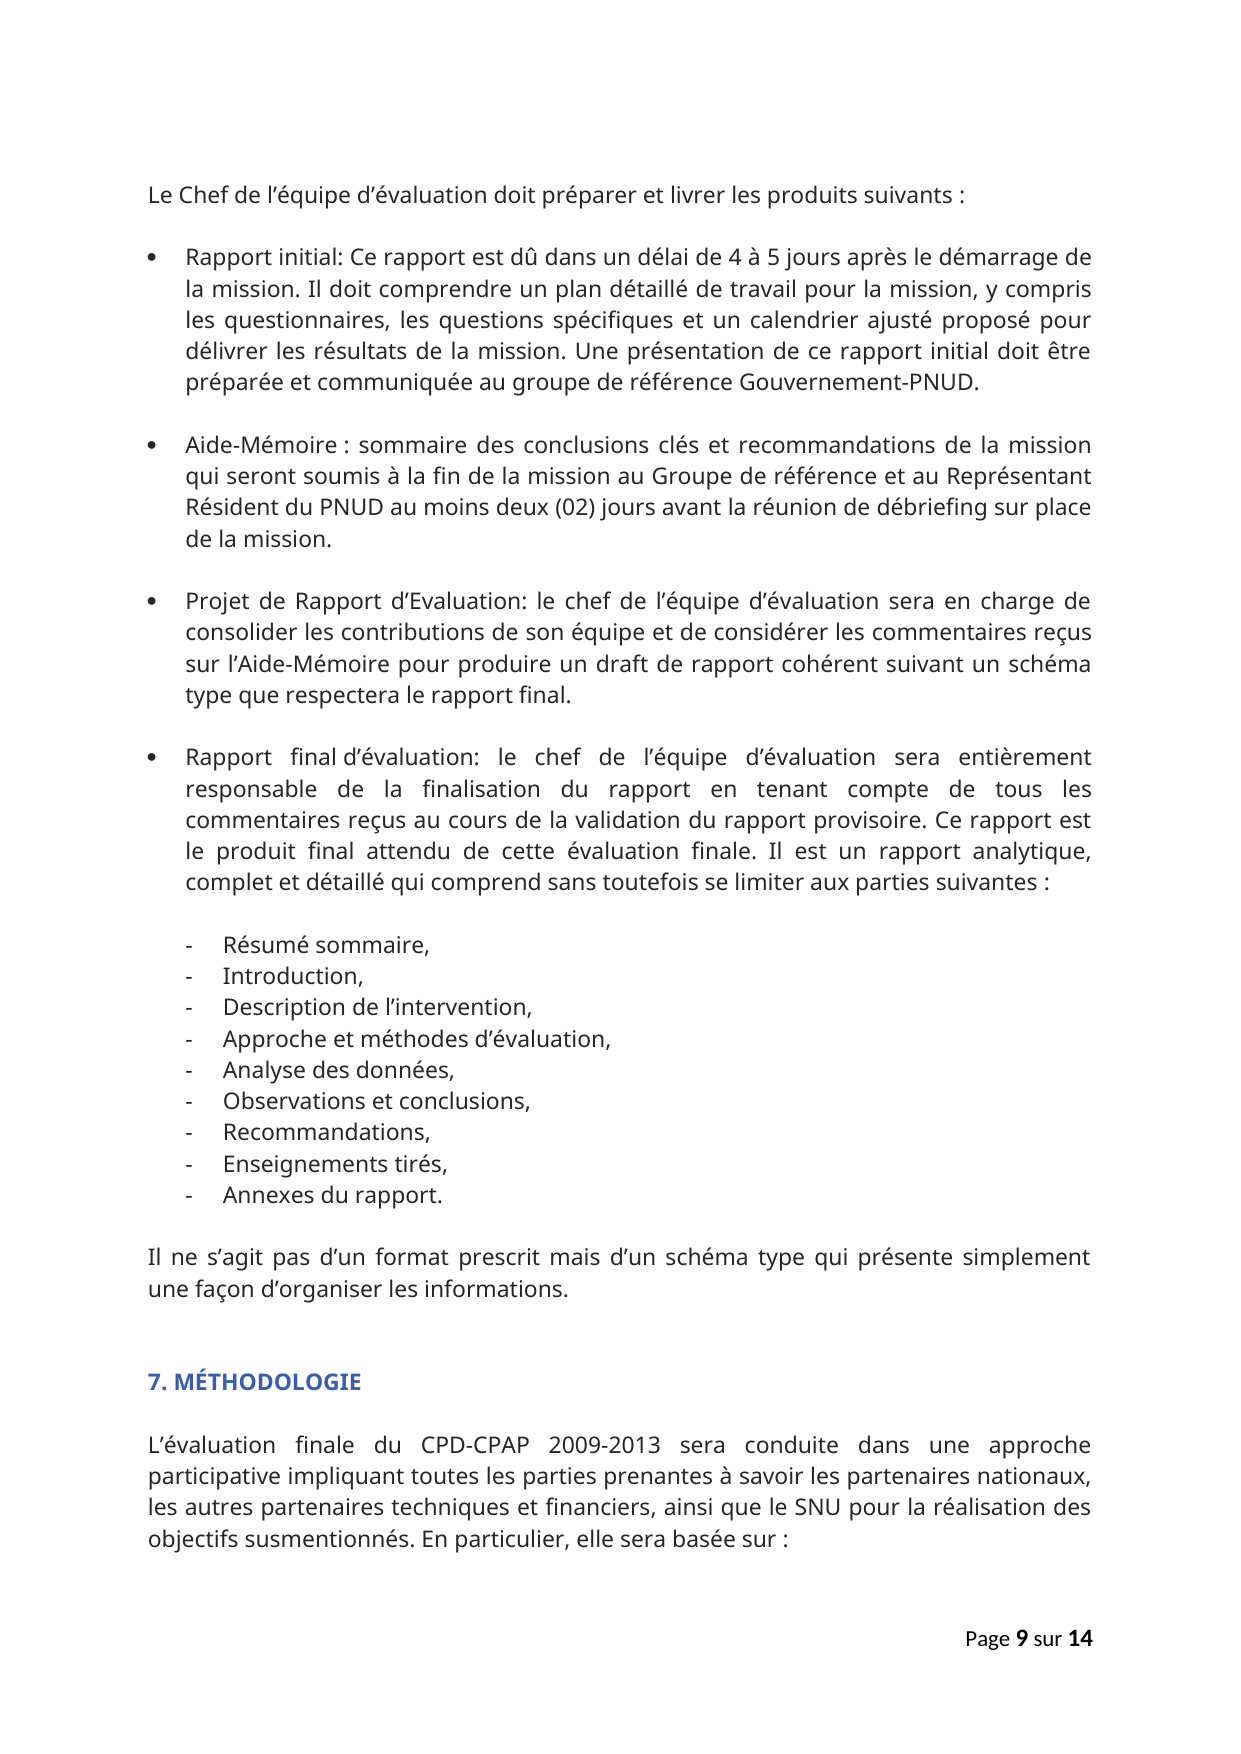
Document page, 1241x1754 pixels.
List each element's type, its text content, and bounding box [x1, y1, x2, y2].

list Annexes du rapport. [185, 1179, 1093, 1210]
list Enseignements tirés, [185, 1148, 1093, 1179]
list Analyse des données, [185, 1054, 1093, 1085]
list Approche et méthodes d’évaluation, [185, 1023, 1093, 1054]
list Projet de Rapport d’Evaluation: le chef de l’équipe d’évaluation sera en charge de consolider les contributions de son équipe et de considérer les commentaires reçus sur l’Aide-Mémoire pour produire un draft de rapport cohérent suivant un schéma type que respectera le rapport final. [148, 585, 1093, 710]
list Rapport final d’évaluation: le chef de l’équipe d’évaluation sera entièrement responsable de la finalisation du rapport en tenant compte de tous les commentaires reçus au cours de la validation du rapport provisoire. Ce rapport est le produit final attendu de cette évaluation finale. Il est un rapport analytique, complet et détaillé qui comprend sans toutefois se limiter aux parties suivantes : [148, 741, 1093, 898]
list Recommandations, [185, 1116, 1093, 1148]
list Résumé sommaire, [185, 929, 1093, 960]
text Le Chef de l’équipe d’évaluation doit préparer et livrer les produits suivants : [148, 179, 1093, 210]
text L’évaluation finale du CPD-CPAP 2009-2013 sera conduite dans une approche participative impliquant toutes les parties prenantes à savoir les partenaires nationaux, les autres partenaires techniques et financiers, ainsi que le SNU pour la réalisation des objectifs susmentionnés. En particulier, elle sera basée sur : [148, 1429, 1093, 1554]
text Il ne s’agit pas d’un format prescrit mais d’un schéma type qui présente simplement une façon d’organiser les informations. [148, 1241, 1093, 1304]
list Introduction, [185, 960, 1093, 991]
list Observations et conclusions, [185, 1085, 1093, 1116]
text 7. MÉTHODOLOGIE [148, 1366, 1093, 1398]
list Aide-Mémoire : sommaire des conclusions clés et recommandations de la mission qui seront soumis à la fin de la mission au Groupe de référence et au Représentant Résident du PNUD au moins deux (02) jours avant la réunion de débriefing sur place de la mission. [148, 429, 1093, 554]
list Description de l’intervention, [185, 991, 1093, 1023]
list Rapport initial: Ce rapport est dû dans un délai de 4 à 5 jours après le démarrage de la mission. Il doit comprendre un plan détaillé de travail pour la mission, y compris les questionnaires, les questions spécifiques et un calendrier ajusté proposé pour délivrer les résultats de la mission. Une présentation de ce rapport initial doit être préparée et communiquée au groupe de référence Gouvernement-PNUD. [148, 241, 1093, 398]
